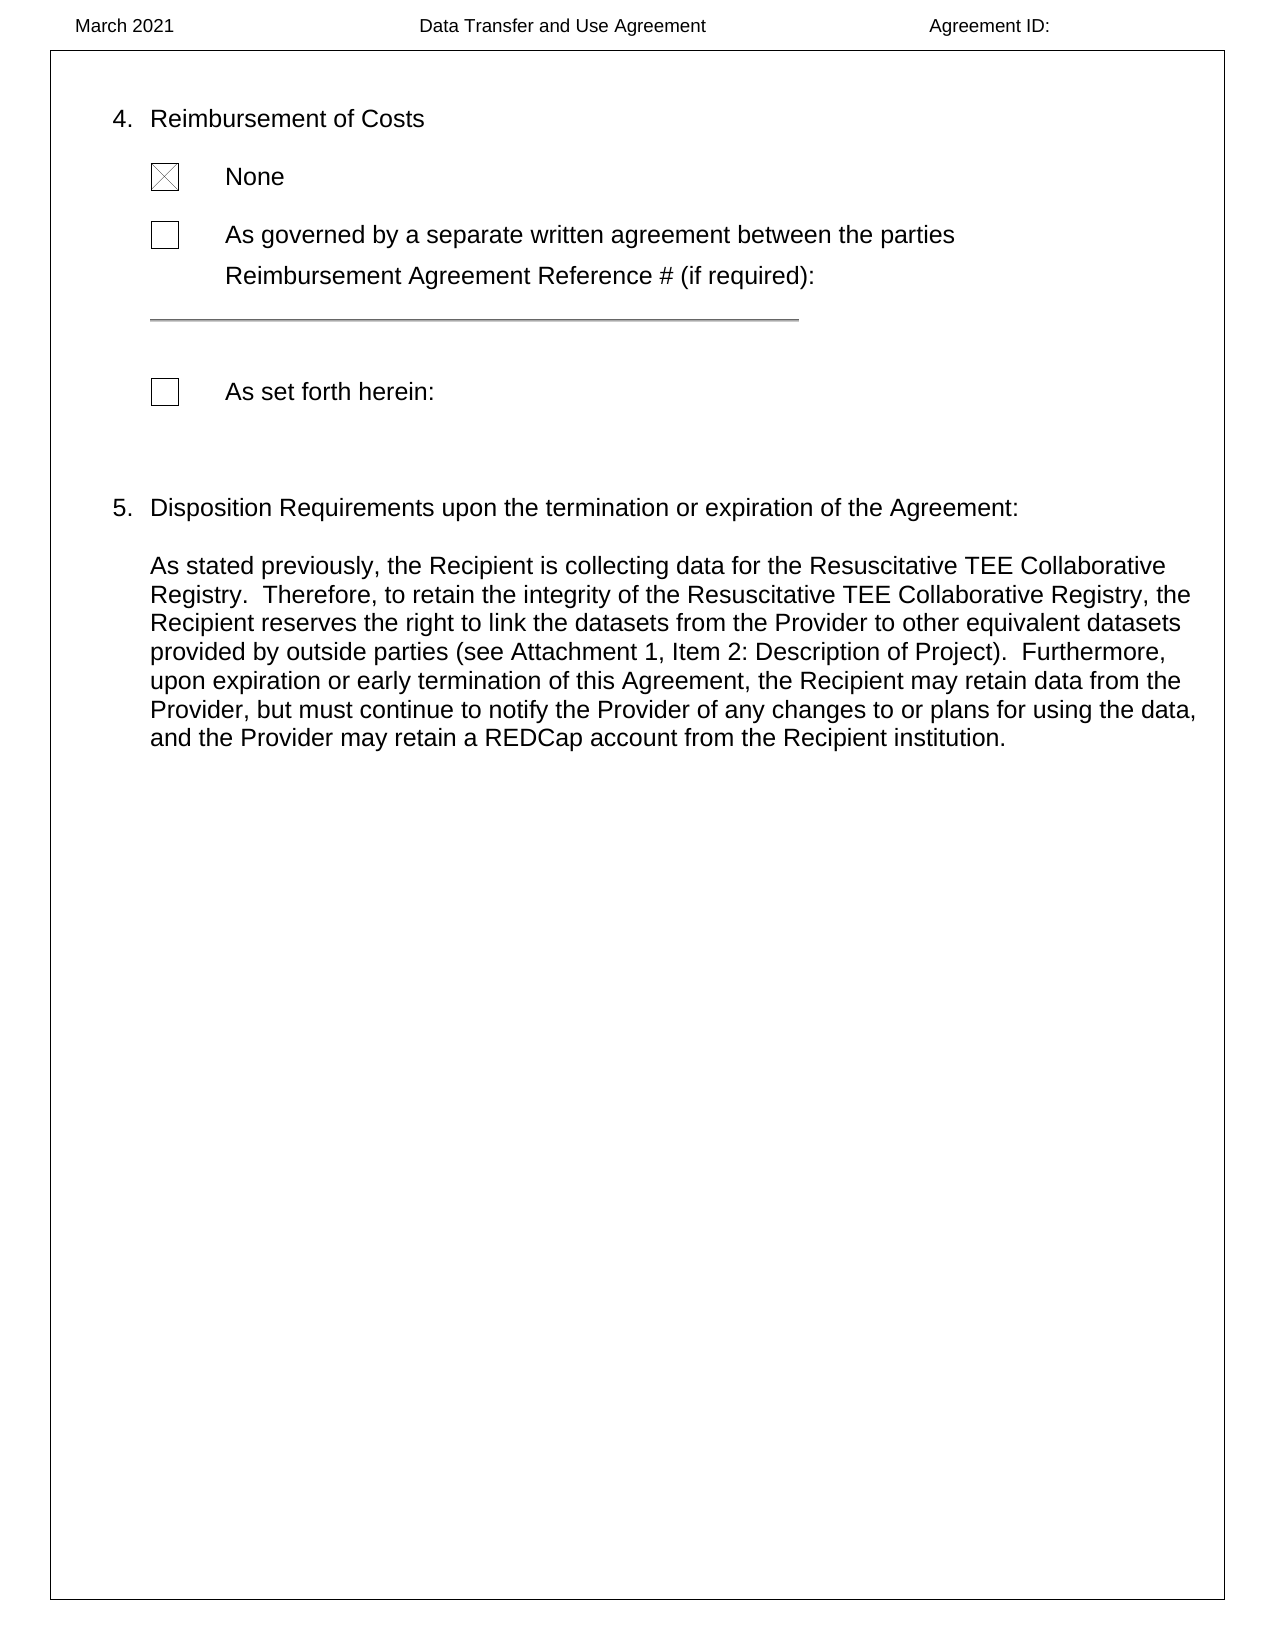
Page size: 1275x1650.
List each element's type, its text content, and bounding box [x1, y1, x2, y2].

text Reimbursement Agreement Reference # (if required): [150, 261, 1200, 290]
list As stated previously, the Recipient is collecting data for the Resuscitative TEE Collaborative Registry. Therefore, to retain the integrity of the Resuscitative TEE Collaborative Registry, the Recipient reserves the right to link the datasets from the Provider to other equivalent datasets provided by outside parties (see Attachment 1, Item 2: Description of Project). Furthermore, upon expiration or early termination of this Agreement, the Recipient may retain data from the Provider, but must continue to notify the Provider of any changes to or plans for using the data, and the Provider may retain a REDCap account from the Recipient institution. [150, 551, 1200, 752]
list Disposition Requirements upon the termination or expiration of the Agreement: [112, 493, 1200, 522]
text None [150, 162, 1200, 191]
text As set forth herein: [150, 377, 1200, 406]
list Reimbursement of Costs [112, 104, 1200, 133]
text As governed by a separate written agreement between the parties [150, 220, 1200, 249]
